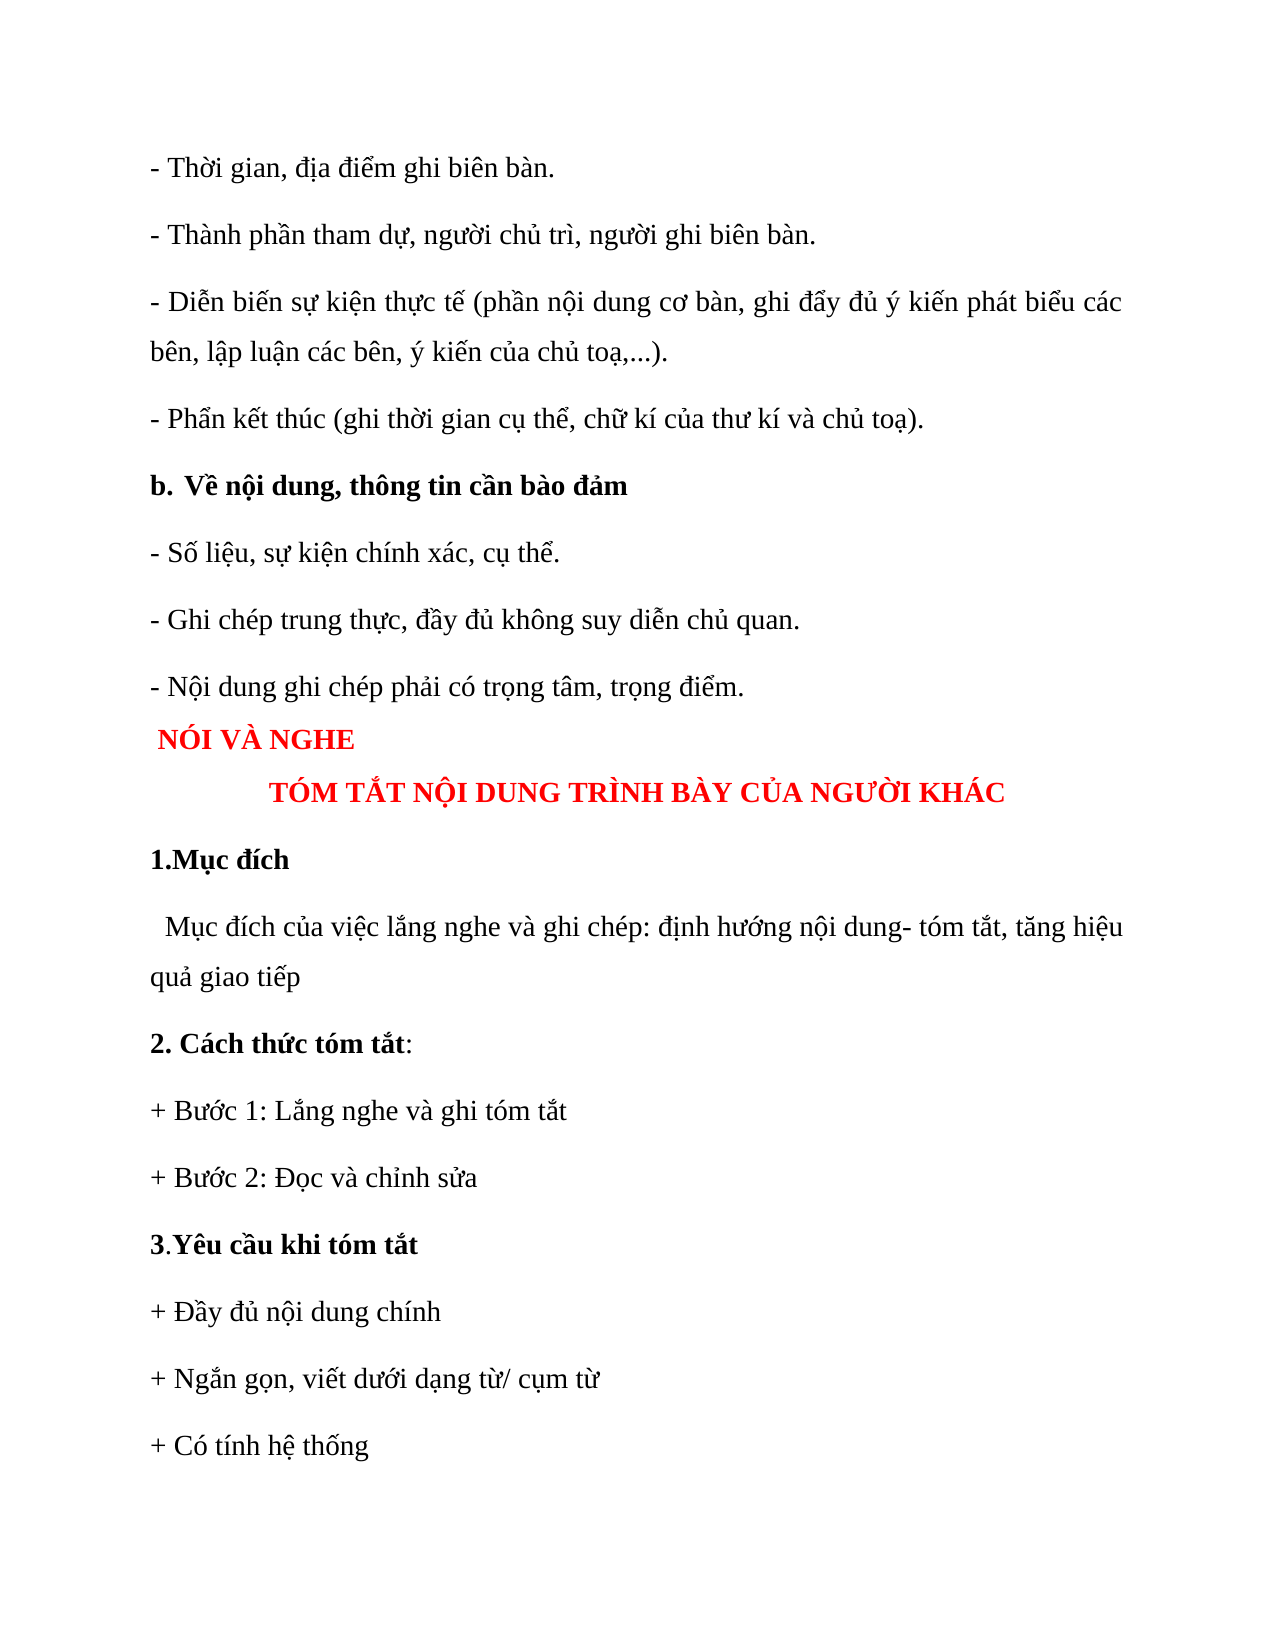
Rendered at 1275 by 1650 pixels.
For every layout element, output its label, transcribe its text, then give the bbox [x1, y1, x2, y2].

text Mục đích của việc lắng nghe và ghi chép: định hướng nội dung- tóm tắt, tăng hiệu quả giao tiếp [150, 909, 1125, 993]
text + Có tính hệ thống [150, 1428, 1125, 1461]
text 2. Cách thức tóm tắt: [150, 1026, 1125, 1059]
text - Thời gian, địa điểm ghi biên bàn. [150, 150, 1125, 183]
text - Số liệu, sự kiện chính xác, cụ thể. [150, 535, 1125, 569]
text NÓI VÀ NGHE [150, 722, 1125, 756]
text + Bước 1: Lắng nghe và ghi tóm tắt [150, 1093, 1125, 1127]
text 1.Mục đích [150, 842, 1125, 875]
text - Phẩn kết thúc (ghi thời gian cụ thể, chữ kí của thư kí và chủ toạ). [150, 401, 1125, 435]
text - Diễn biến sự kiện thực tế (phần nội dung cơ bàn, ghi đẩy đủ ý kiến phát biểu các bên, lập luận các bên, ý kiến của chủ toạ,...). [150, 284, 1125, 368]
text + Ngắn gọn, viết dưới dạng từ/ cụm từ [150, 1361, 1125, 1394]
text - Thành phần tham dự, người chủ trì, người ghi biên bàn. [150, 217, 1125, 251]
text - Ghi chép trung thực, đầy đủ không suy diễn chủ quan. [150, 602, 1125, 636]
text - Nội dung ghi chép phải có trọng tâm, trọng điểm. [150, 669, 1125, 703]
text + Bước 2: Đọc và chỉnh sửa [150, 1160, 1125, 1193]
text TÓM TẮT NỘI DUNG TRÌNH BÀY CỦA NGƯỜI KHÁC [150, 775, 1125, 808]
text + Đầy đủ nội dung chính [150, 1294, 1125, 1327]
text 3.Yêu cầu khi tóm tắt [150, 1227, 1125, 1261]
text b. Về nội dung, thông tin cần bào đảm [150, 468, 1125, 502]
